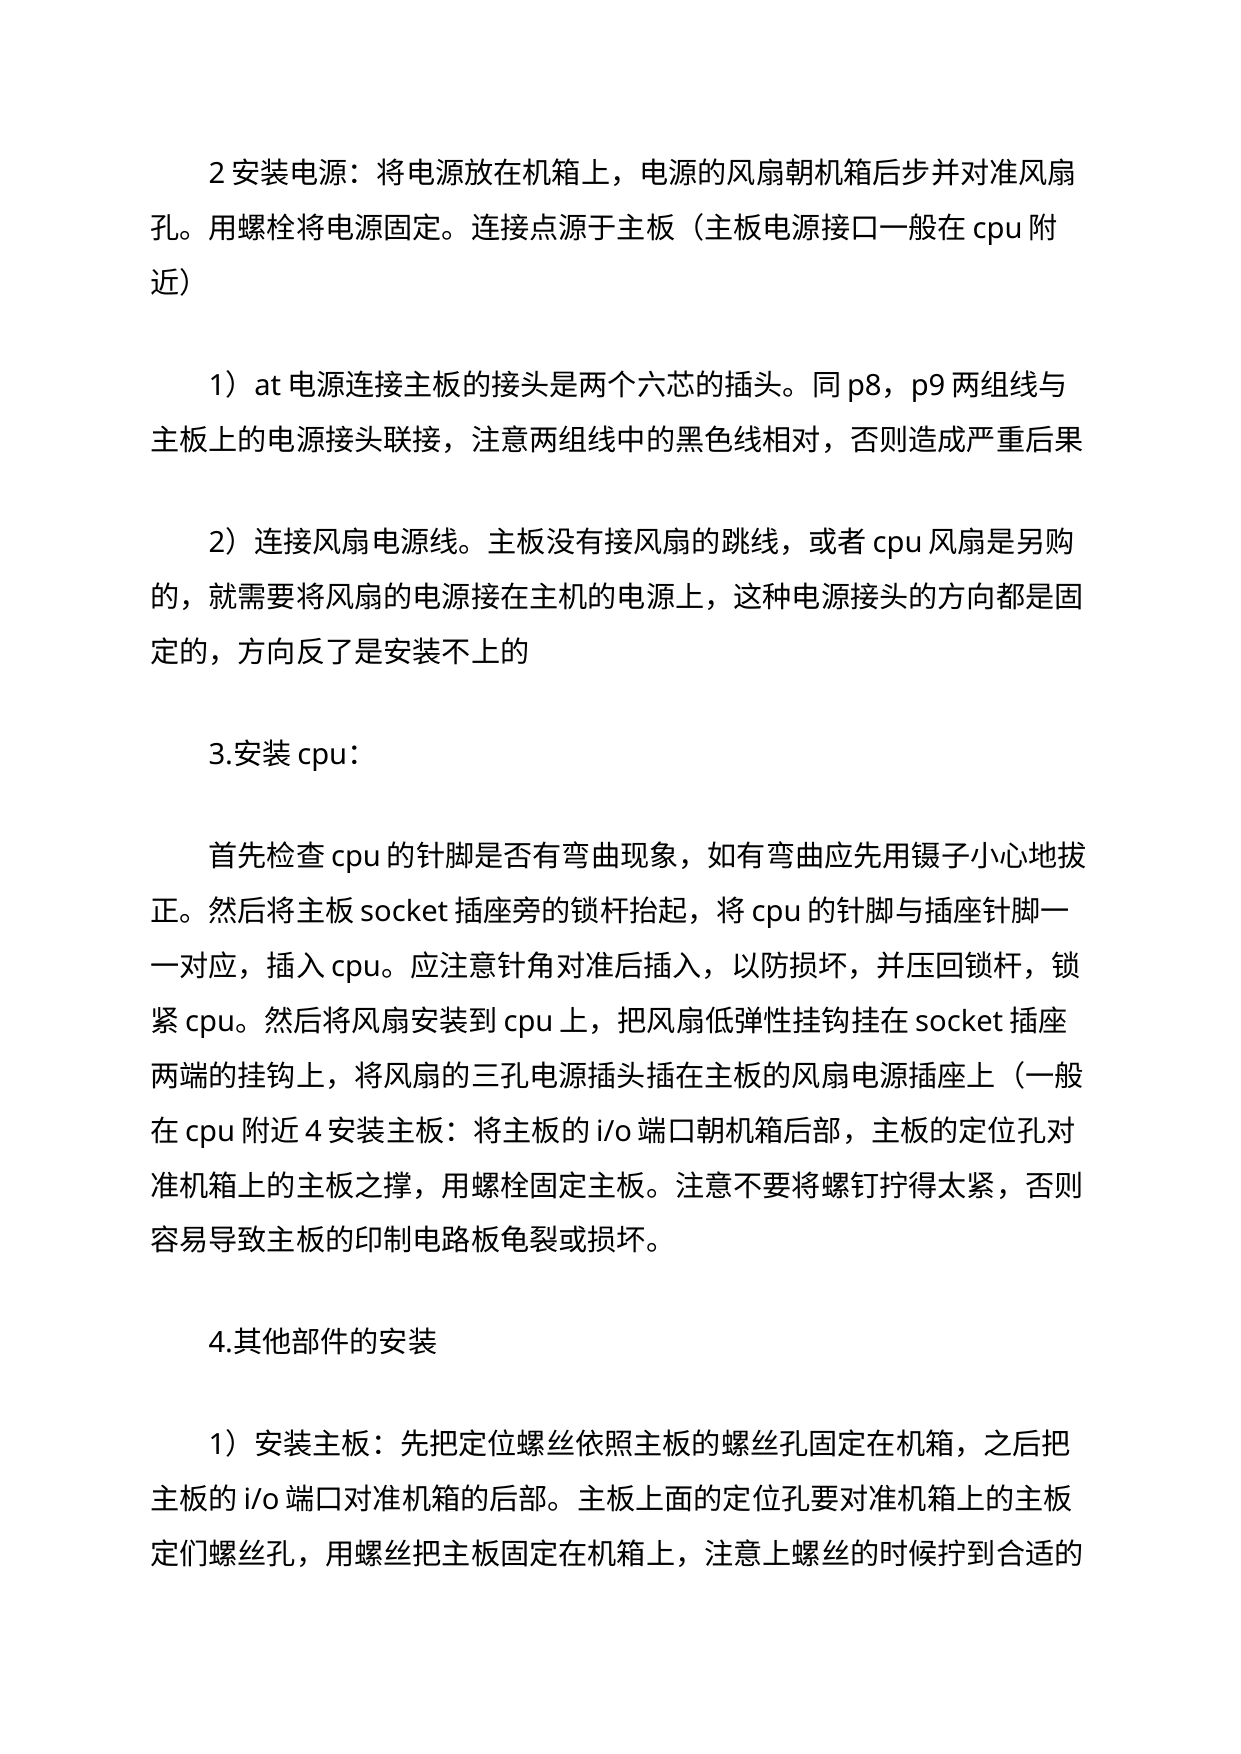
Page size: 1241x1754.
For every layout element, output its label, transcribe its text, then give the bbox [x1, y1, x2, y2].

text 2）连接风扇电源线。主板没有接风扇的跳线，或者cpu风扇是另购的，就需要将风扇的电源接在主机的电源上，这种电源接头的方向都是固定的，方向反了是安装不上的 [150, 518, 1090, 671]
text 4.其他部件的安装 [150, 1319, 1090, 1361]
text 首先检查cpu的针脚是否有弯曲现象，如有弯曲应先用镊子小心地拔正。然后将主板socket插座旁的锁杆抬起，将cpu的针脚与插座针脚一一对应，插入cpu。应注意针角对准后插入，以防损坏，并压回锁杆，锁紧cpu。然后将风扇安装到cpu上，把风扇低弹性挂钩挂在socket插座两端的挂钩上，将风扇的三孔电源插头插在主板的风扇电源插座上（一般在cpu附近4安装主板：将主板的i/o端口朝机箱后部，主板的定位孔对准机箱上的主板之撑，用螺栓固定主板。注意不要将螺钉拧得太紧，否则容易导致主板的印制电路板龟裂或损坏。 [150, 832, 1090, 1259]
text 3.安装cpu： [150, 730, 1090, 773]
text 2安装电源：将电源放在机箱上，电源的风扇朝机箱后步并对准风扇孔。用螺栓将电源固定。连接点源于主板（主板电源接口一般在cpu附近） [150, 150, 1090, 302]
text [150, 1421, 1090, 1573]
text 1）at电源连接主板的接头是两个六芯的插头。同p8，p9两组线与主板上的电源接头联接，注意两组线中的黑色线相对，否则造成严重后果 [150, 362, 1090, 459]
